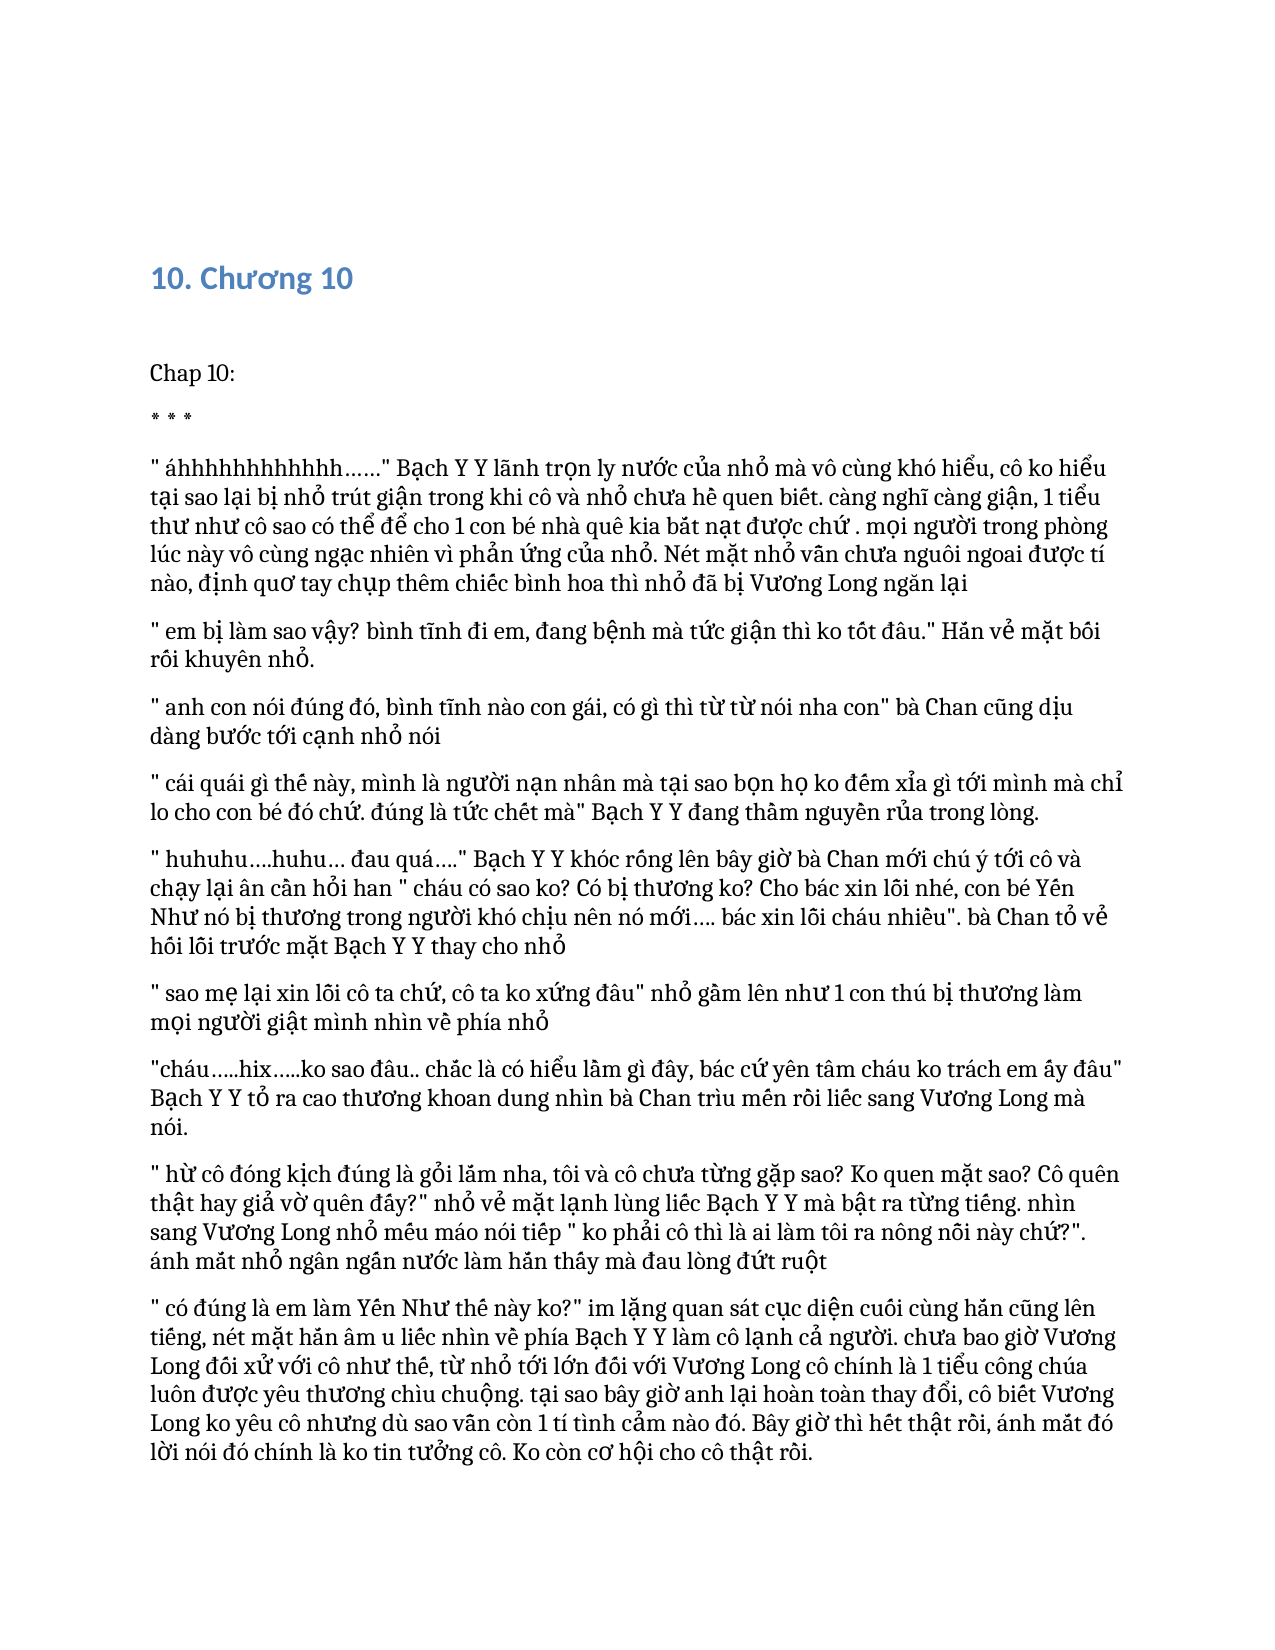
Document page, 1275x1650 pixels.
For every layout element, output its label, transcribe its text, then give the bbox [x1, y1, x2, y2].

text " áhhhhhhhhhhhh……" Bạch Y Y lãnh trọn ly nước của nhỏ mà vô cùng khó hiểu, cô ko hiểu tại sao lại bị nhỏ trút giận trong khi cô và nhỏ chưa hề quen biết. càng nghĩ càng giận, 1 tiểu thư như cô sao có thể để cho 1 con bé nhà quê kia bắt nạt được chứ . mọi người trong phòng lúc này vô cùng ngạc nhiên vì phản ứng của nhỏ. Nét mặt nhỏ vẫn chưa nguôi ngoai được tí nào, định quơ tay chụp thêm chiếc bình hoa thì nhỏ đã bị Vương Long ngăn lại [150, 454, 1125, 598]
text " có đúng là em làm Yến Như thế này ko?" im lặng quan sát cục diện cuối cùng hắn cũng lên tiếng, nét mặt hắn âm u liếc nhìn về phía Bạch Y Y làm cô lạnh cả người. chưa bao giờ Vương Long đối xử với cô như thế, từ nhỏ tới lớn đối với Vương Long cô chính là 1 tiểu công chúa luôn được yêu thương chìu chuộng. tại sao bây giờ anh lại hoàn toàn thay đổi, cô biết Vương Long ko yêu cô nhưng dù sao vẫn còn 1 tí tình cảm nào đó. Bây giờ thì hết thật rồi, ánh mắt đó lời nói đó chính là ko tin tưởng cô. Ko còn cơ hội cho cô thật rồi. [150, 1294, 1125, 1467]
text " anh con nói đúng đó, bình tĩnh nào con gái, có gì thì từ từ nói nha con" bà Chan cũng dịu dàng bước tới cạnh nhỏ nói [150, 693, 1125, 750]
text " em bị làm sao vậy? bình tĩnh đi em, đang bệnh mà tức giận thì ko tốt đâu." Hắn vẻ mặt bối rối khuyên nhỏ. [150, 617, 1125, 674]
text " cái quái gì thế này, mình là người nạn nhân mà tại sao bọn họ ko đếm xỉa gì tới mình mà chỉ lo cho con bé đó chứ. đúng là tức chết mà" Bạch Y Y đang thầm nguyền rủa trong lòng. [150, 769, 1125, 827]
text Chap 10: [150, 302, 1125, 388]
subtitle 10. Chương 10 [150, 257, 1125, 298]
text " sao mẹ lại xin lỗi cô ta chứ, cô ta ko xứng đâu" nhỏ gầm lên như 1 con thú bị thương làm mọi người giật mình nhìn về phía nhỏ [150, 979, 1125, 1037]
text " huhuhu….huhu… đau quá…." Bạch Y Y khóc rống lên bây giờ bà Chan mới chú ý tới cô và chạy lại ân cần hỏi han " cháu có sao ko? Có bị thương ko? Cho bác xin lỗi nhé, con bé Yến Như nó bị thương trong người khó chịu nên nó mới…. bác xin lỗi cháu nhiều". bà Chan tỏ vẻ hối lỗi trước mặt Bạch Y Y thay cho nhỏ [150, 845, 1125, 960]
text "cháu…..hix…..ko sao đâu.. chắc là có hiểu lầm gì đây, bác cứ yên tâm cháu ko trách em ấy đâu" Bạch Y Y tỏ ra cao thương khoan dung nhìn bà Chan trìu mến rồi liếc sang Vương Long mà nói. [150, 1055, 1125, 1142]
text * * * [150, 407, 1125, 435]
text " hừ cô đóng kịch đúng là gỏi lắm nha, tôi và cô chưa từng gặp sao? Ko quen mặt sao? Cô quên thật hay giả vờ quên đấy?" nhỏ vẻ mặt lạnh lùng liếc Bạch Y Y mà bật ra từng tiếng. nhìn sang Vương Long nhỏ mếu máo nói tiếp " ko phải cô thì là ai làm tôi ra nông nỗi này chứ?". ánh mắt nhỏ ngân ngấn nước làm hắn thấy mà đau lòng đứt ruột [150, 1160, 1125, 1275]
